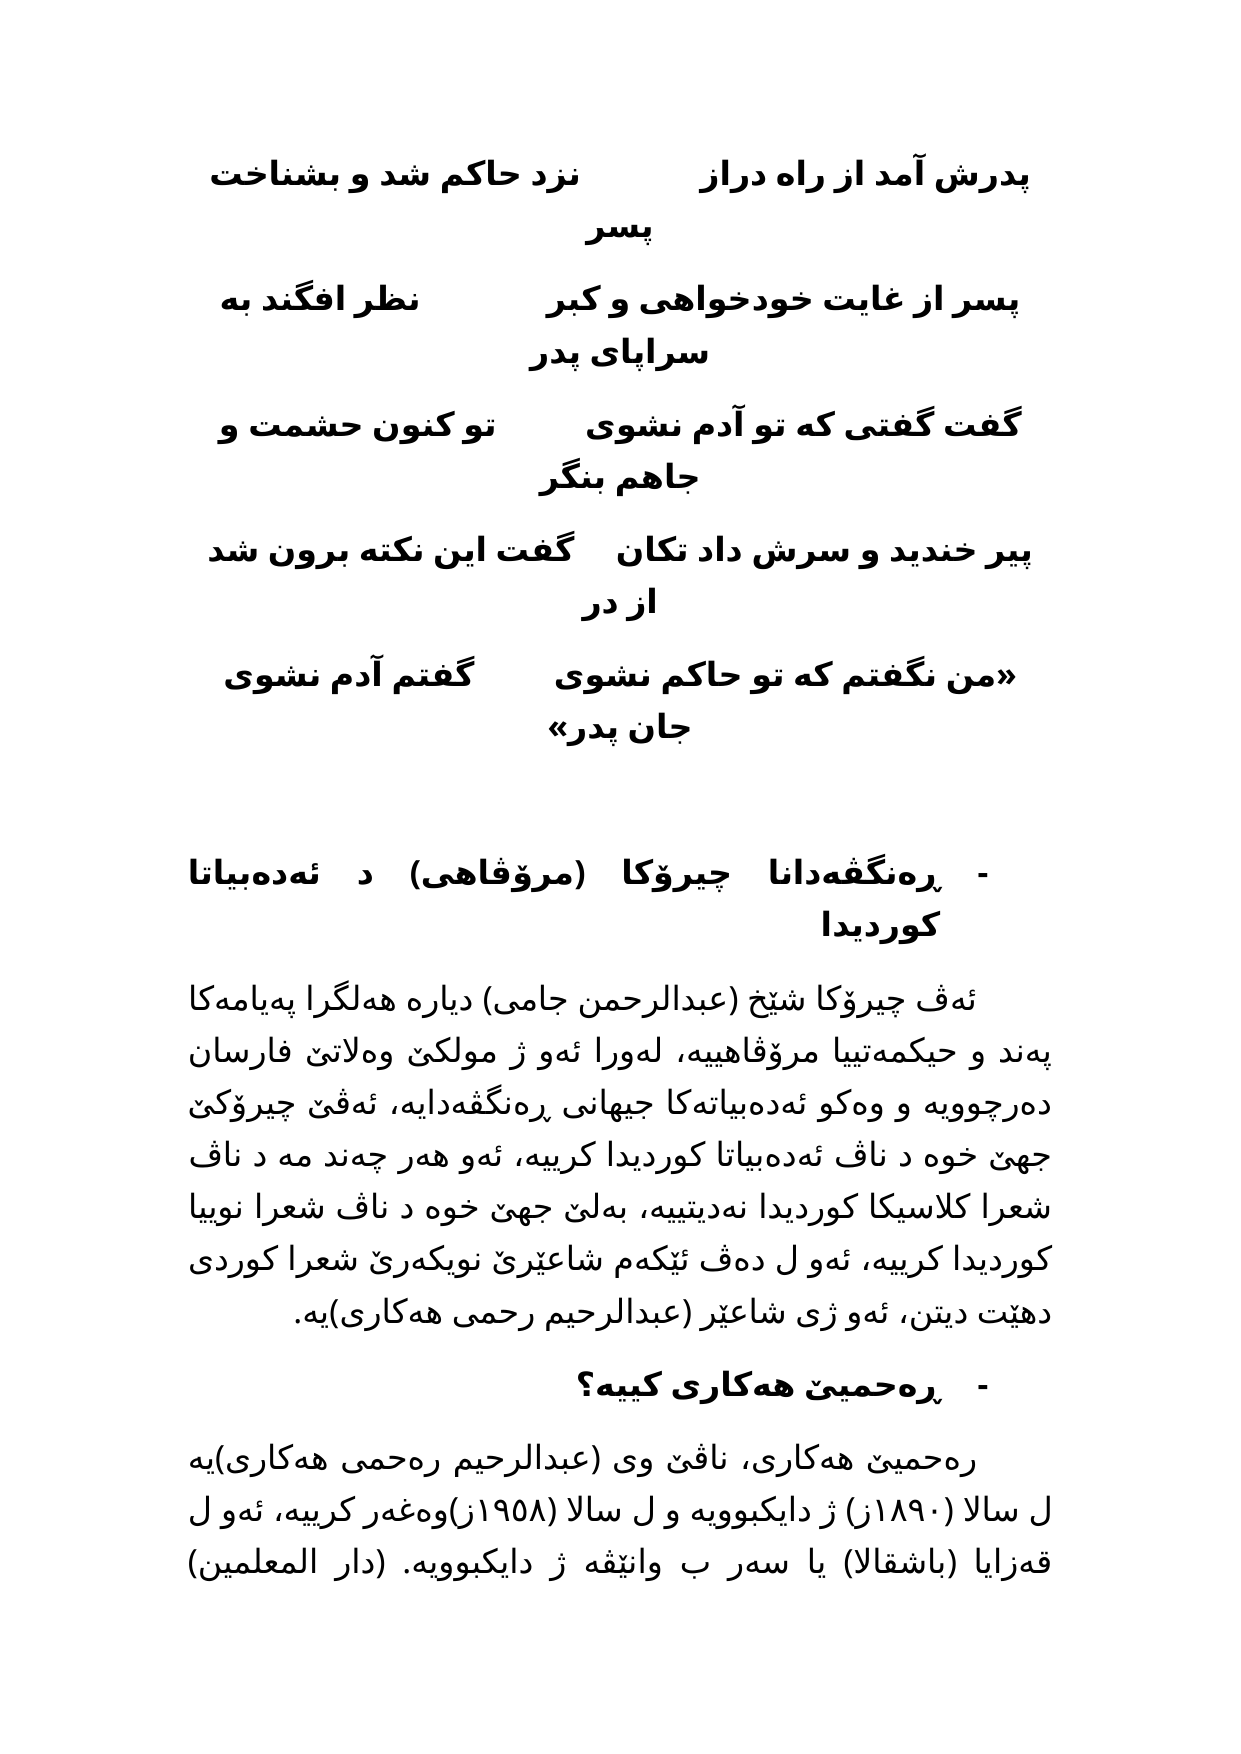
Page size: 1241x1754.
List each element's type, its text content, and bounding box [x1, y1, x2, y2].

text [187, 1433, 1053, 1583]
text ئەڤ چیرۆکا شێخ (عبدالرحمن جامی) دیارە هەلگرا پەیامەکا پەند و حیکمەتییا مرۆڤاهییە، لەورا ئەو ژ مولکێ وەلاتێ فارسان دەرچوویە و وەکو ئەدەبیاتەکا جیهانی ڕەنگڤەدایە، ئەڤێ چیرۆکێ جهێ خوە د ناڤ ئەدەبیاتا کوردیدا کرییە، ئەو هەر چەند مە د ناڤ شعرا کلاسیکا کوردیدا نەدیتییە، بەلێ جهێ خوە د ناڤ شعرا نوییا کوردیدا کرییە، ئەو ل دەڤ ئێکەم شاعێرێ نویکەرێ شعرا کوردی دهێت دیتن، ئەو ژی شاعێر (عبدالرحیم رحمی هەکاری)یە. [187, 974, 1053, 1333]
text پدرش آمد از راه دراز نزد حاکم شد و بشناخت پسر [187, 150, 1053, 248]
list ڕەنگڤەدانا چیرۆکا (مرۆڤاهی) د ئەدەبیاتا کوردیدا [187, 849, 978, 947]
list ڕەحمیێ هەکاری کییە؟ [187, 1360, 978, 1406]
text پیر خندید و سرش داد تکان گفت این نکته برون شد از در [187, 526, 1053, 623]
text پسر از غایت خودخواهی و کبر نظر افگند به سراپای پدر [187, 275, 1053, 373]
text «من نگفتم که تو حاکم نشوی گفتم آدم نشوی جان پدر» [187, 651, 1053, 748]
text گفت گفتی که تو آدم نشوی تو کنون حشمت و جاهم بنگر [187, 400, 1053, 498]
